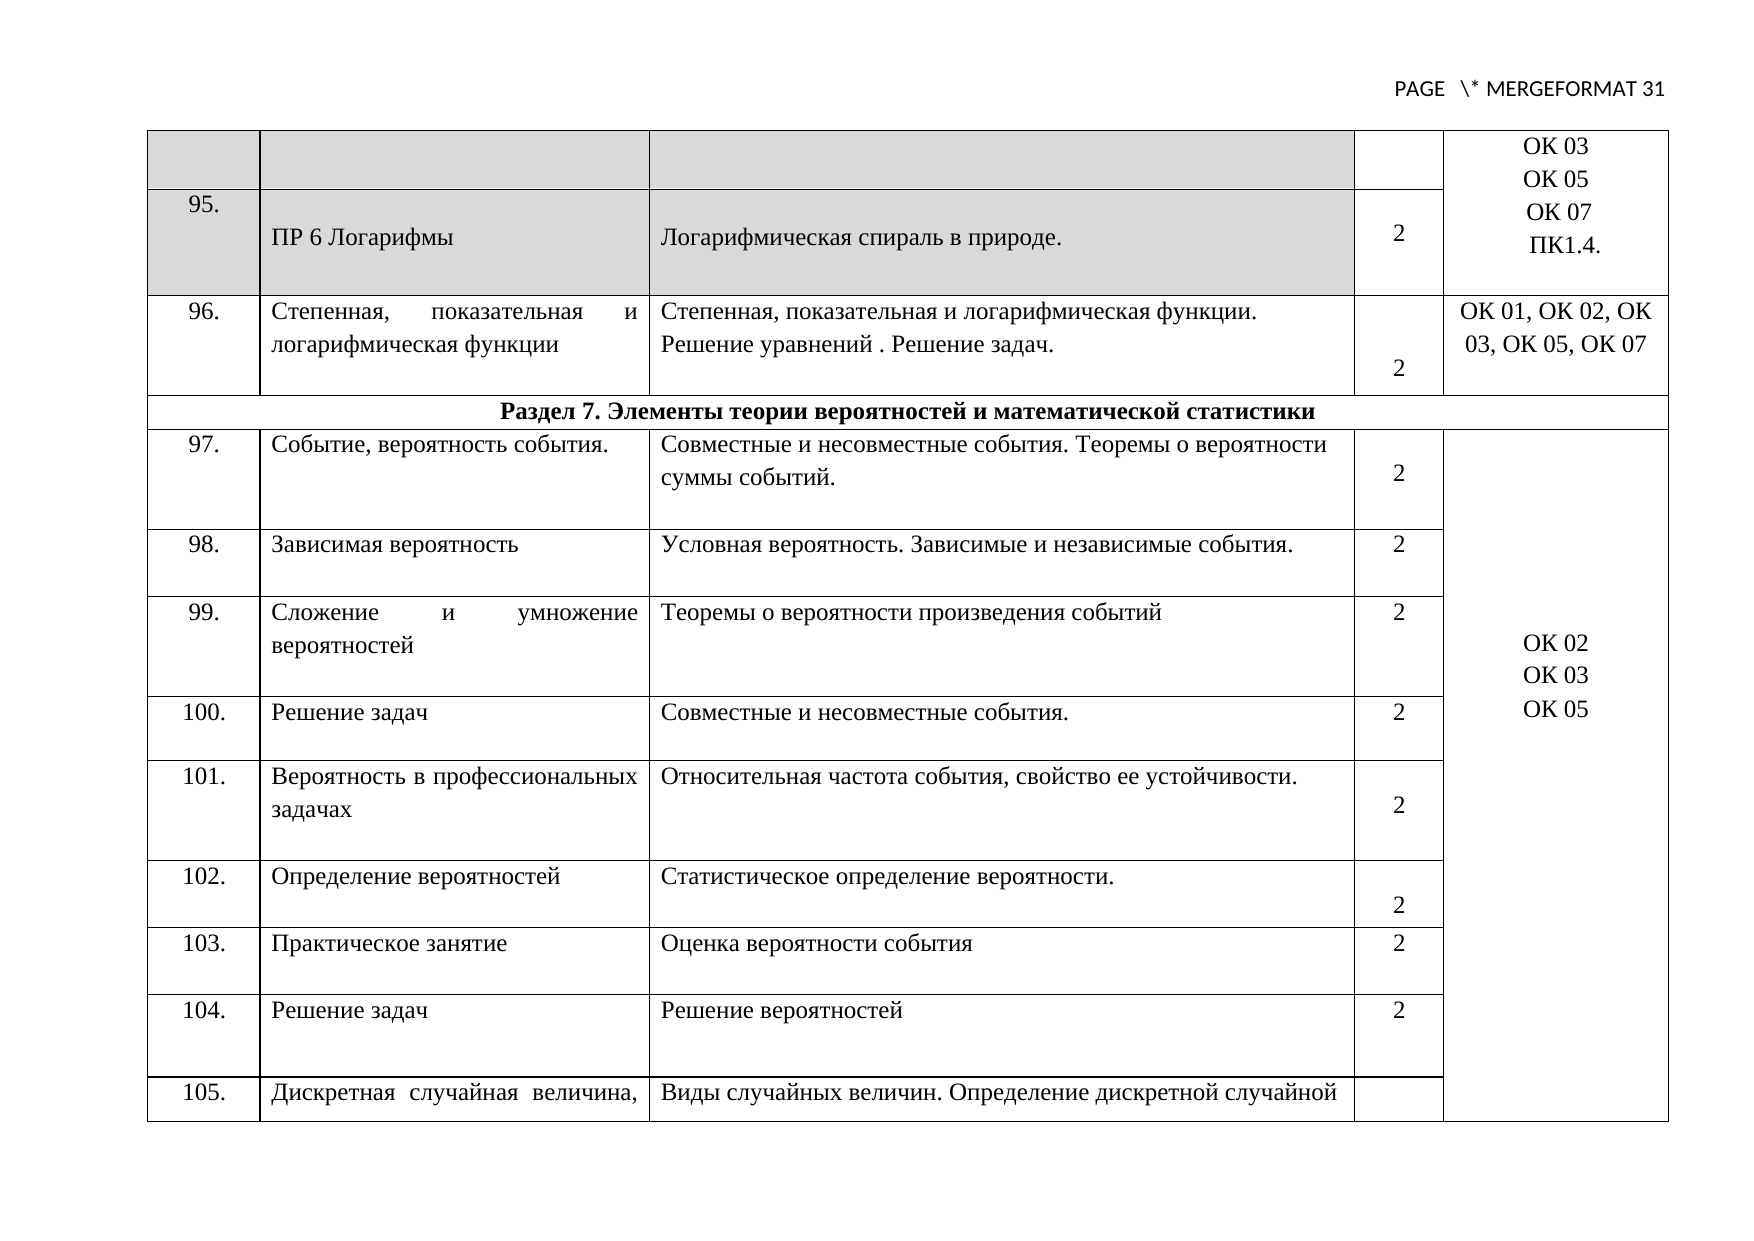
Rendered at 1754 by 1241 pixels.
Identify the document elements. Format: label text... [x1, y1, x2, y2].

table_cell Условная вероятность. Зависимые и независимые события. [650, 530, 1354, 596]
table_cell 2 [1355, 928, 1443, 994]
table_cell 2 [1355, 697, 1443, 760]
table_cell Теоремы о вероятности произведения событий [650, 597, 1354, 696]
table_cell 2 [1355, 190, 1443, 295]
table_cell 97. [148, 430, 259, 528]
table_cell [1444, 131, 1668, 295]
table_cell Совместные и несовместные события. [650, 697, 1354, 760]
table_cell 99. [148, 597, 259, 696]
table_cell Раздел 7. Элементы теории вероятностей и математической статистики [148, 396, 1668, 428]
table_cell Степенная, показательная и логарифмическая функции. Решение уравнений . Решение задач. [650, 296, 1354, 395]
table_cell Степенная, показательная и логарифмическая функции [261, 296, 649, 395]
table_cell 2 [1355, 296, 1443, 395]
table_cell ОК 01, ОК 02, ОК 03, ОК 05, ОК 07 [1444, 296, 1668, 395]
table_cell 100. [148, 697, 259, 760]
table_cell Решение задач [261, 697, 649, 760]
table_cell 2 [1355, 530, 1443, 596]
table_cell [261, 131, 649, 188]
table_cell ПР 6 Логарифмы [261, 190, 649, 295]
table_cell Оценка вероятности события [650, 928, 1354, 994]
table_cell 105. [148, 1078, 259, 1121]
table_cell 2 [1355, 597, 1443, 696]
table_cell ОК 02 ОК 03 ОК 05 [1444, 430, 1668, 1121]
table_cell 2 [1355, 131, 1443, 188]
table_cell 103. [148, 928, 259, 994]
table_cell 96. [148, 296, 259, 395]
table_cell Событие, вероятность события. [261, 430, 649, 528]
table_cell 98. [148, 530, 259, 596]
table_cell 102. [148, 861, 259, 927]
table_cell Логарифмическая спираль в природе. [650, 190, 1354, 295]
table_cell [650, 1078, 1354, 1121]
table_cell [650, 131, 1354, 188]
table_cell 94. [148, 131, 259, 188]
table_cell 2 [1355, 1078, 1443, 1121]
table_cell Зависимая вероятность [261, 530, 649, 596]
table_cell Определение вероятностей [261, 861, 649, 927]
table_cell 2 [1355, 861, 1443, 927]
table_cell 95. [148, 190, 259, 295]
table_cell Относительная частота события, свойство ее устойчивости. [650, 761, 1354, 860]
table_cell Решение задач [261, 995, 649, 1076]
table_cell Статистическое определение вероятности. [650, 861, 1354, 927]
table_cell Практическое занятие [261, 928, 649, 994]
table_cell Решение вероятностей [650, 995, 1354, 1076]
table_cell Сложение и умножение вероятностей [261, 597, 649, 696]
table_cell 2 [1355, 761, 1443, 860]
table_cell 2 [1355, 995, 1443, 1076]
table_cell 104. [148, 995, 259, 1076]
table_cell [261, 1078, 649, 1121]
table_cell 101. [148, 761, 259, 860]
table_cell Вероятность в профессиональных задачах [261, 761, 649, 860]
table_cell Совместные и несовместные события. Теоремы о вероятности суммы событий. [650, 430, 1354, 528]
table_cell 2 [1355, 430, 1443, 528]
